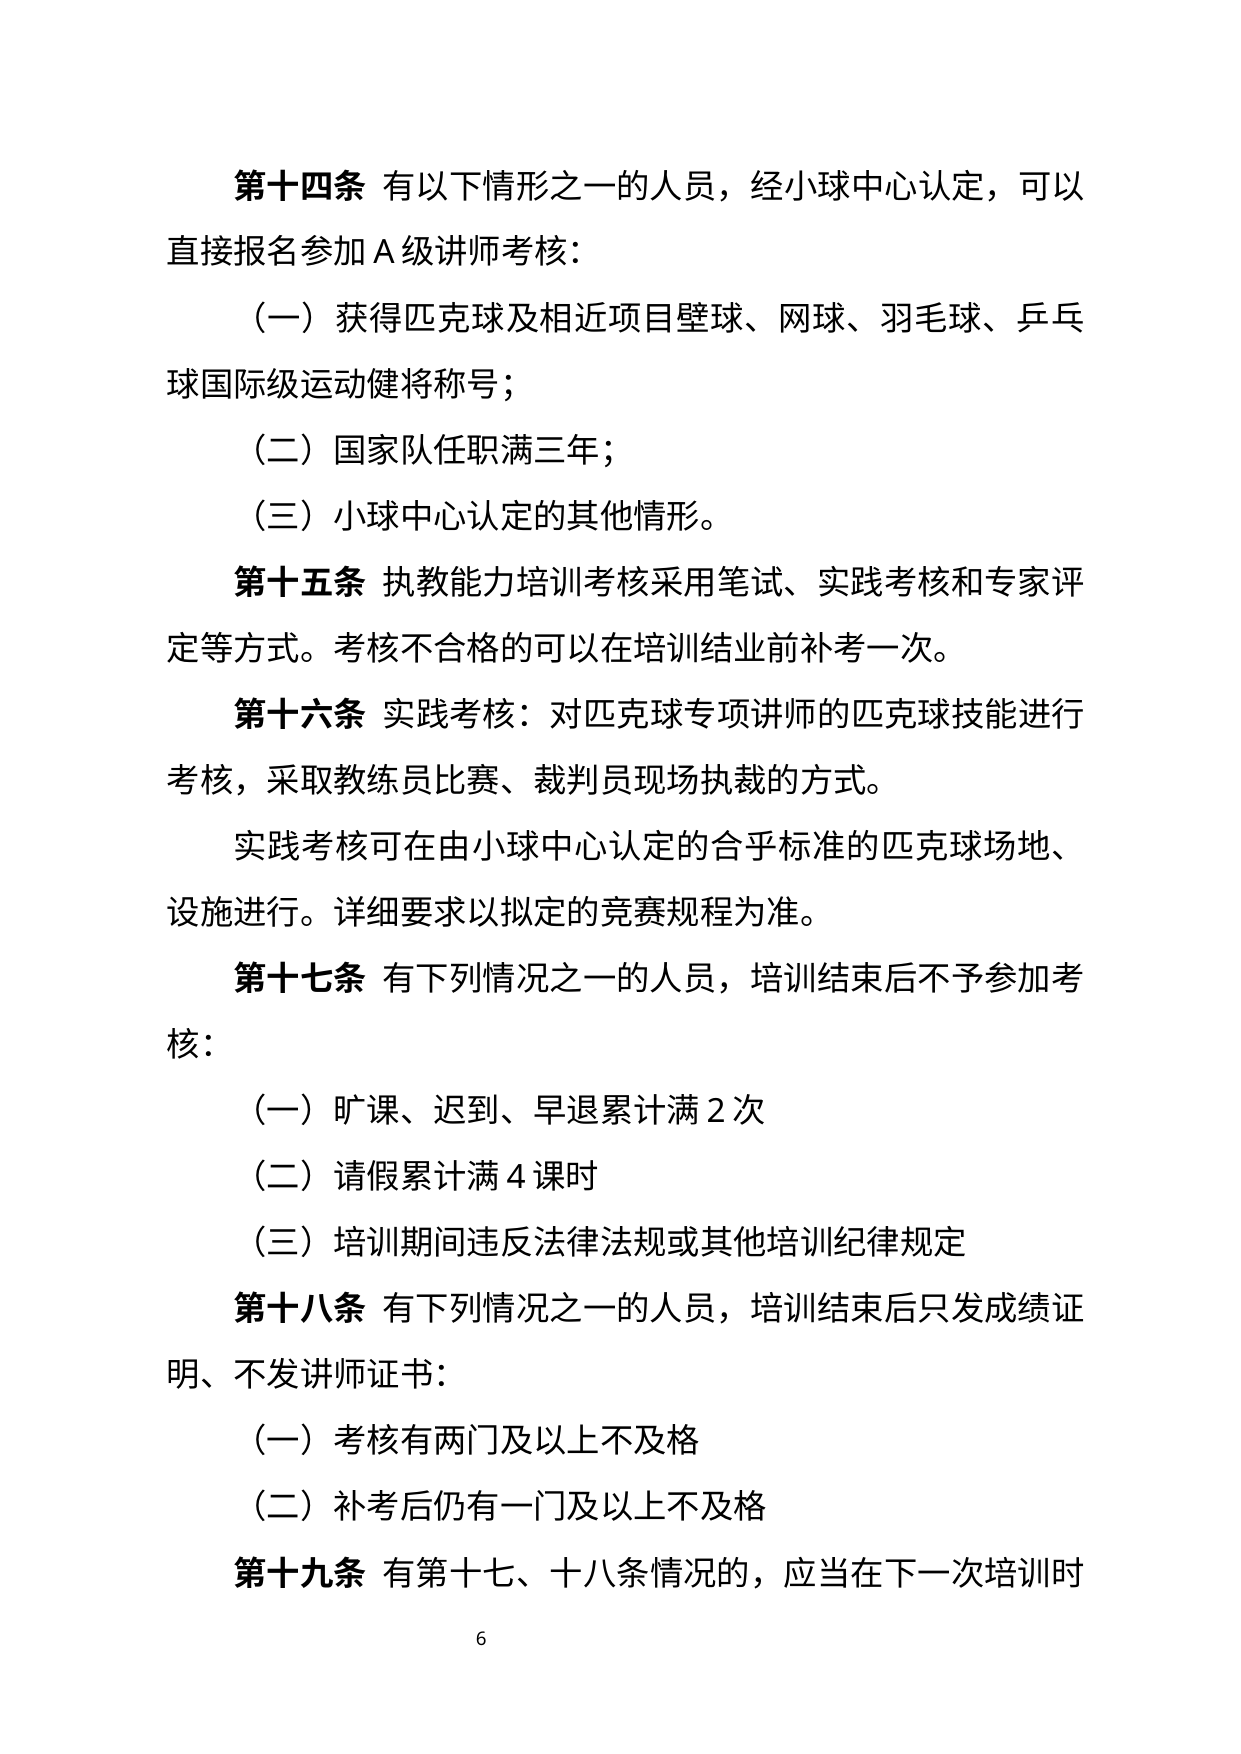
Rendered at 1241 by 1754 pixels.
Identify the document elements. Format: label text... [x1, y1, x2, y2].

text 第十六条 实践考核：对匹克球专项讲师的匹克球技能进行考核，采取教练员比赛、裁判员现场执裁的方式。 [166, 679, 1085, 811]
text 第十七条 有下列情况之一的人员，培训结束后不予参加考核： [166, 943, 1085, 1075]
text （二）请假累计满4课时 [166, 1141, 1085, 1207]
text 第十四条 有以下情形之一的人员，经小球中心认定，可以直接报名参加A级讲师考核： [166, 151, 1085, 283]
text （一）考核有两门及以上不及格 [166, 1405, 1085, 1471]
text （一）旷课、迟到、早退累计满2次 [166, 1075, 1085, 1141]
text （一）获得匹克球及相近项目壁球、网球、羽毛球、乒乓球国际级运动健将称号； [166, 283, 1085, 415]
text （二）国家队任职满三年； [166, 415, 1085, 481]
text （三）培训期间违反法律法规或其他培训纪律规定 [166, 1207, 1085, 1273]
text 第十五条 执教能力培训考核采用笔试、实践考核和专家评定等方式。考核不合格的可以在培训结业前补考一次。 [166, 547, 1085, 679]
text 第十八条 有下列情况之一的人员，培训结束后只发成绩证明、不发讲师证书： [166, 1273, 1085, 1405]
text （三）小球中心认定的其他情形。 [166, 481, 1085, 547]
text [166, 1537, 1085, 1603]
text 实践考核可在由小球中心认定的合乎标准的匹克球场地、设施进行。详细要求以拟定的竞赛规程为准。 [166, 811, 1085, 943]
text （二）补考后仍有一门及以上不及格 [166, 1471, 1085, 1537]
